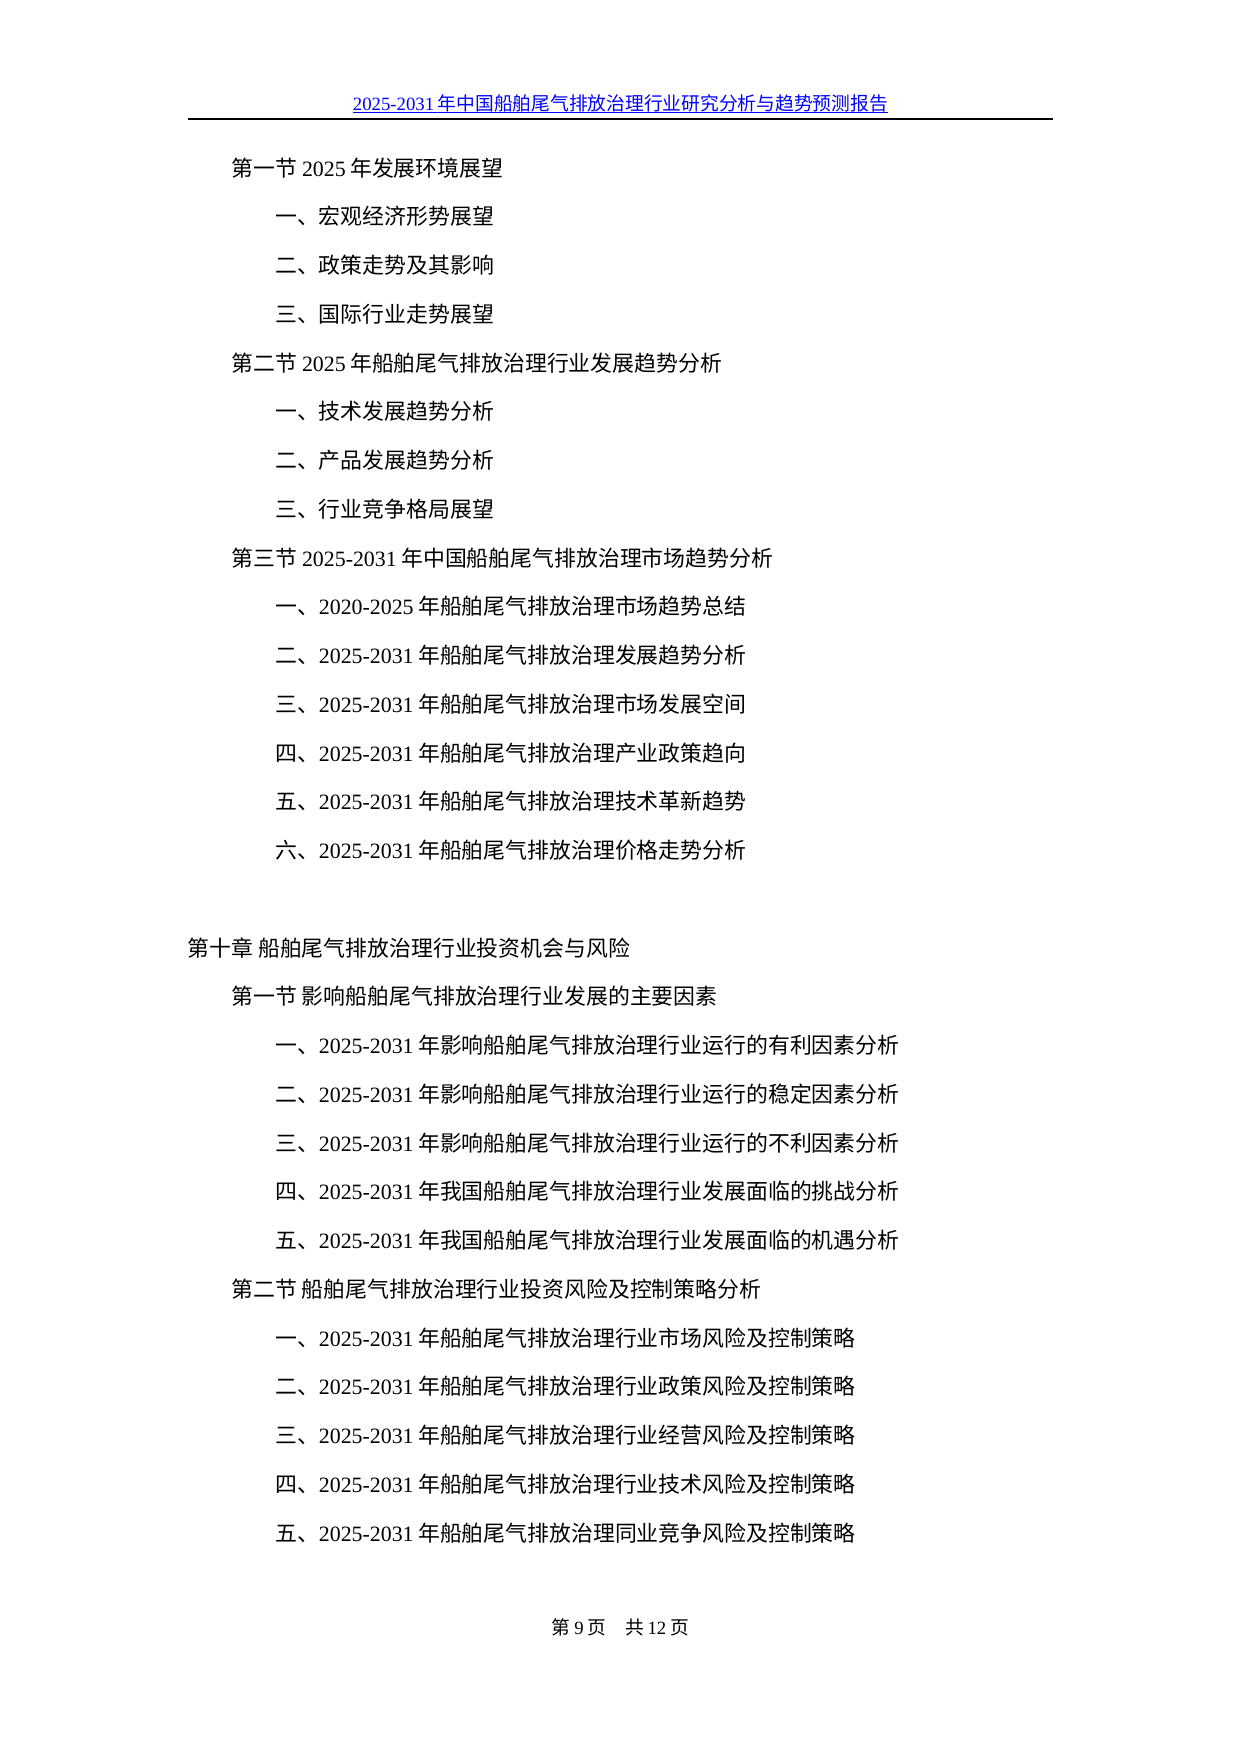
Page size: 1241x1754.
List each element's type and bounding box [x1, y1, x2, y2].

text [187, 150, 1053, 1548]
